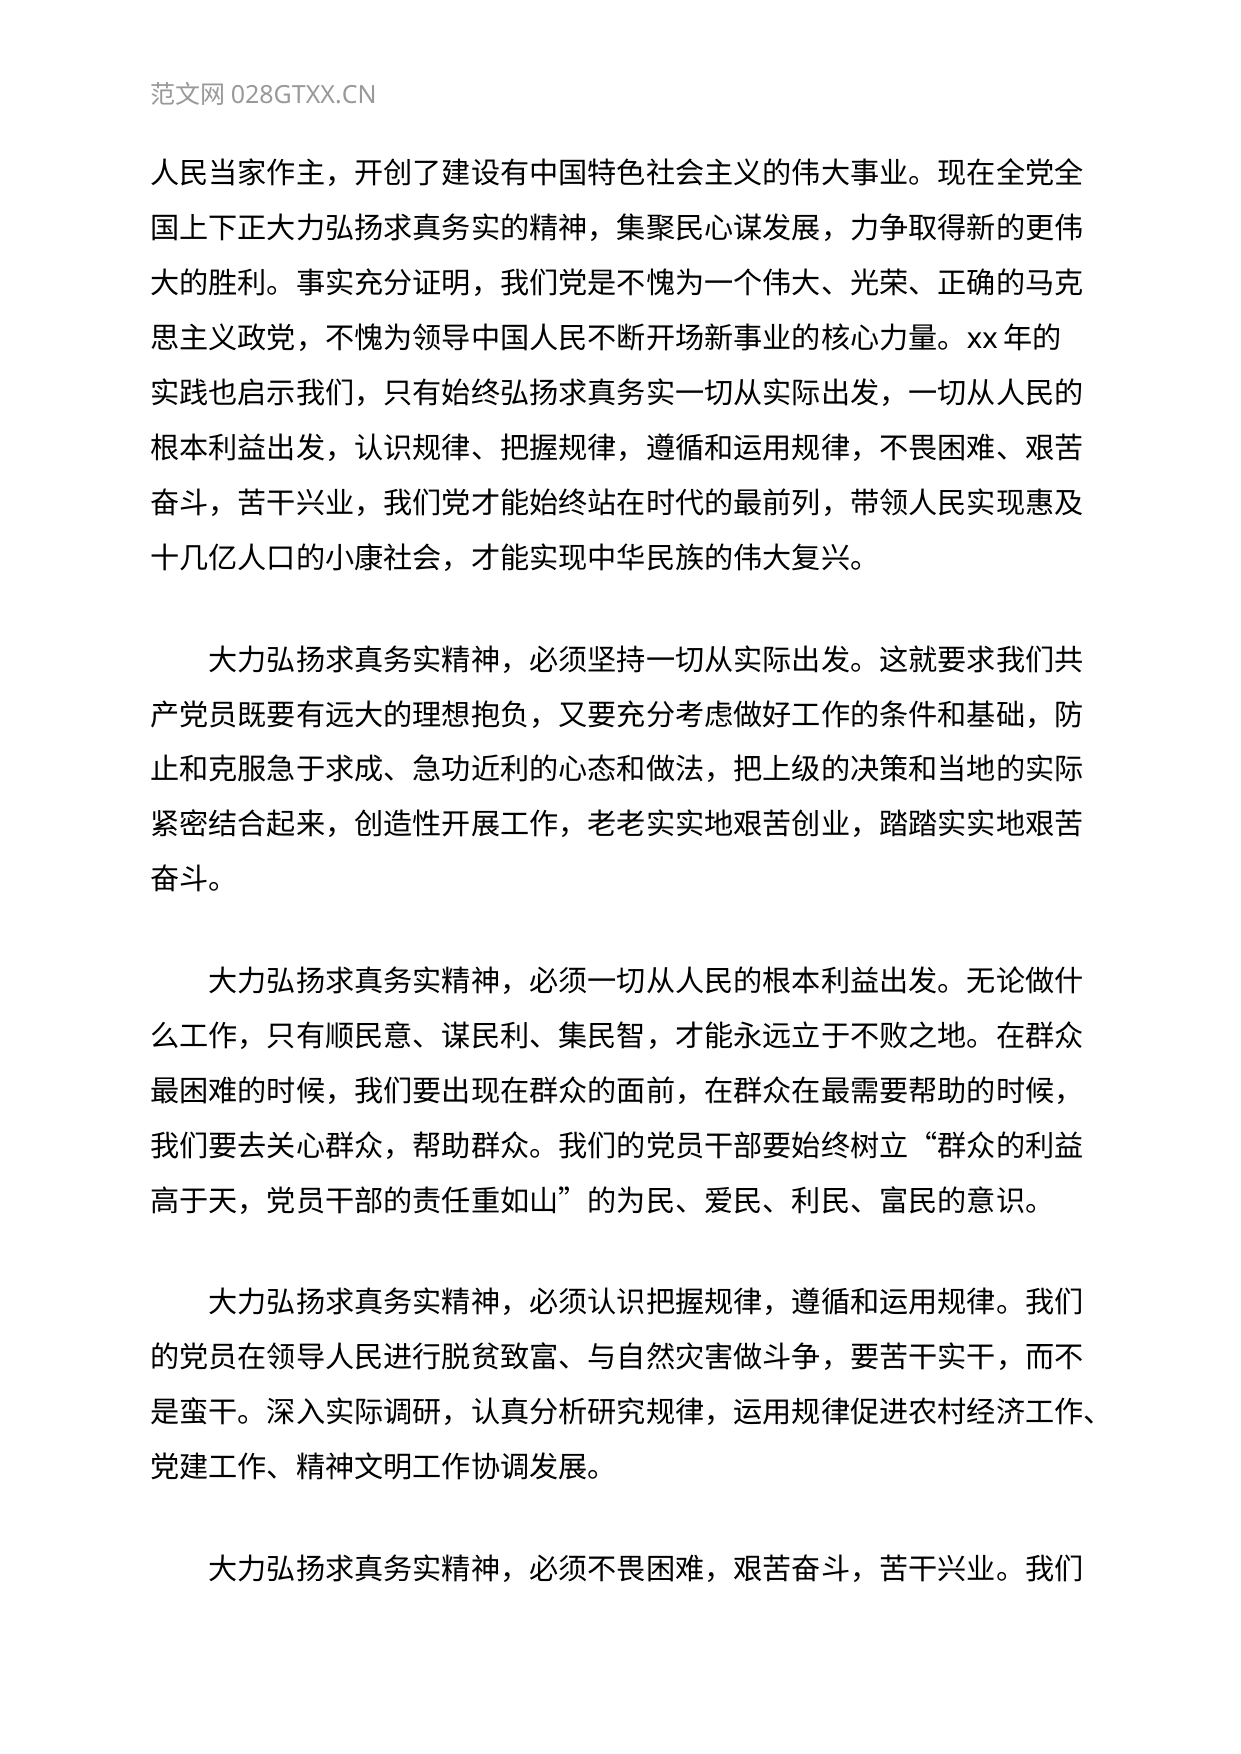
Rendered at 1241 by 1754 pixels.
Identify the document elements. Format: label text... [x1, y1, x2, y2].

text 大力弘扬求真务实精神，必须认识把握规律，遵循和运用规律。我们的党员在领导人民进行脱贫致富、与自然灾害做斗争，要苦干实干，而不是蛮干。深入实际调研，认真分析研究规律，运用规律促进农村经济工作、党建工作、精神文明工作协调发展。 [150, 1279, 1090, 1486]
text 大力弘扬求真务实精神，必须坚持一切从实际出发。这就要求我们共产党员既要有远大的理想抱负，又要充分考虑做好工作的条件和基础，防止和克服急于求成、急功近利的心态和做法，把上级的决策和当地的实际紧密结合起来，创造性开展工作，老老实实地艰苦创业，踏踏实实地艰苦奋斗。 [150, 636, 1090, 898]
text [150, 150, 1090, 577]
text 大力弘扬求真务实精神，必须一切从人民的根本利益出发。无论做什么工作，只有顺民意、谋民利、集民智，才能永远立于不败之地。在群众最困难的时候，我们要出现在群众的面前，在群众在最需要帮助的时候，我们要去关心群众，帮助群众。我们的党员干部要始终树立“群众的利益高于天，党员干部的责任重如山”的为民、爱民、利民、富民的意识。 [150, 957, 1090, 1219]
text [150, 1545, 1090, 1588]
